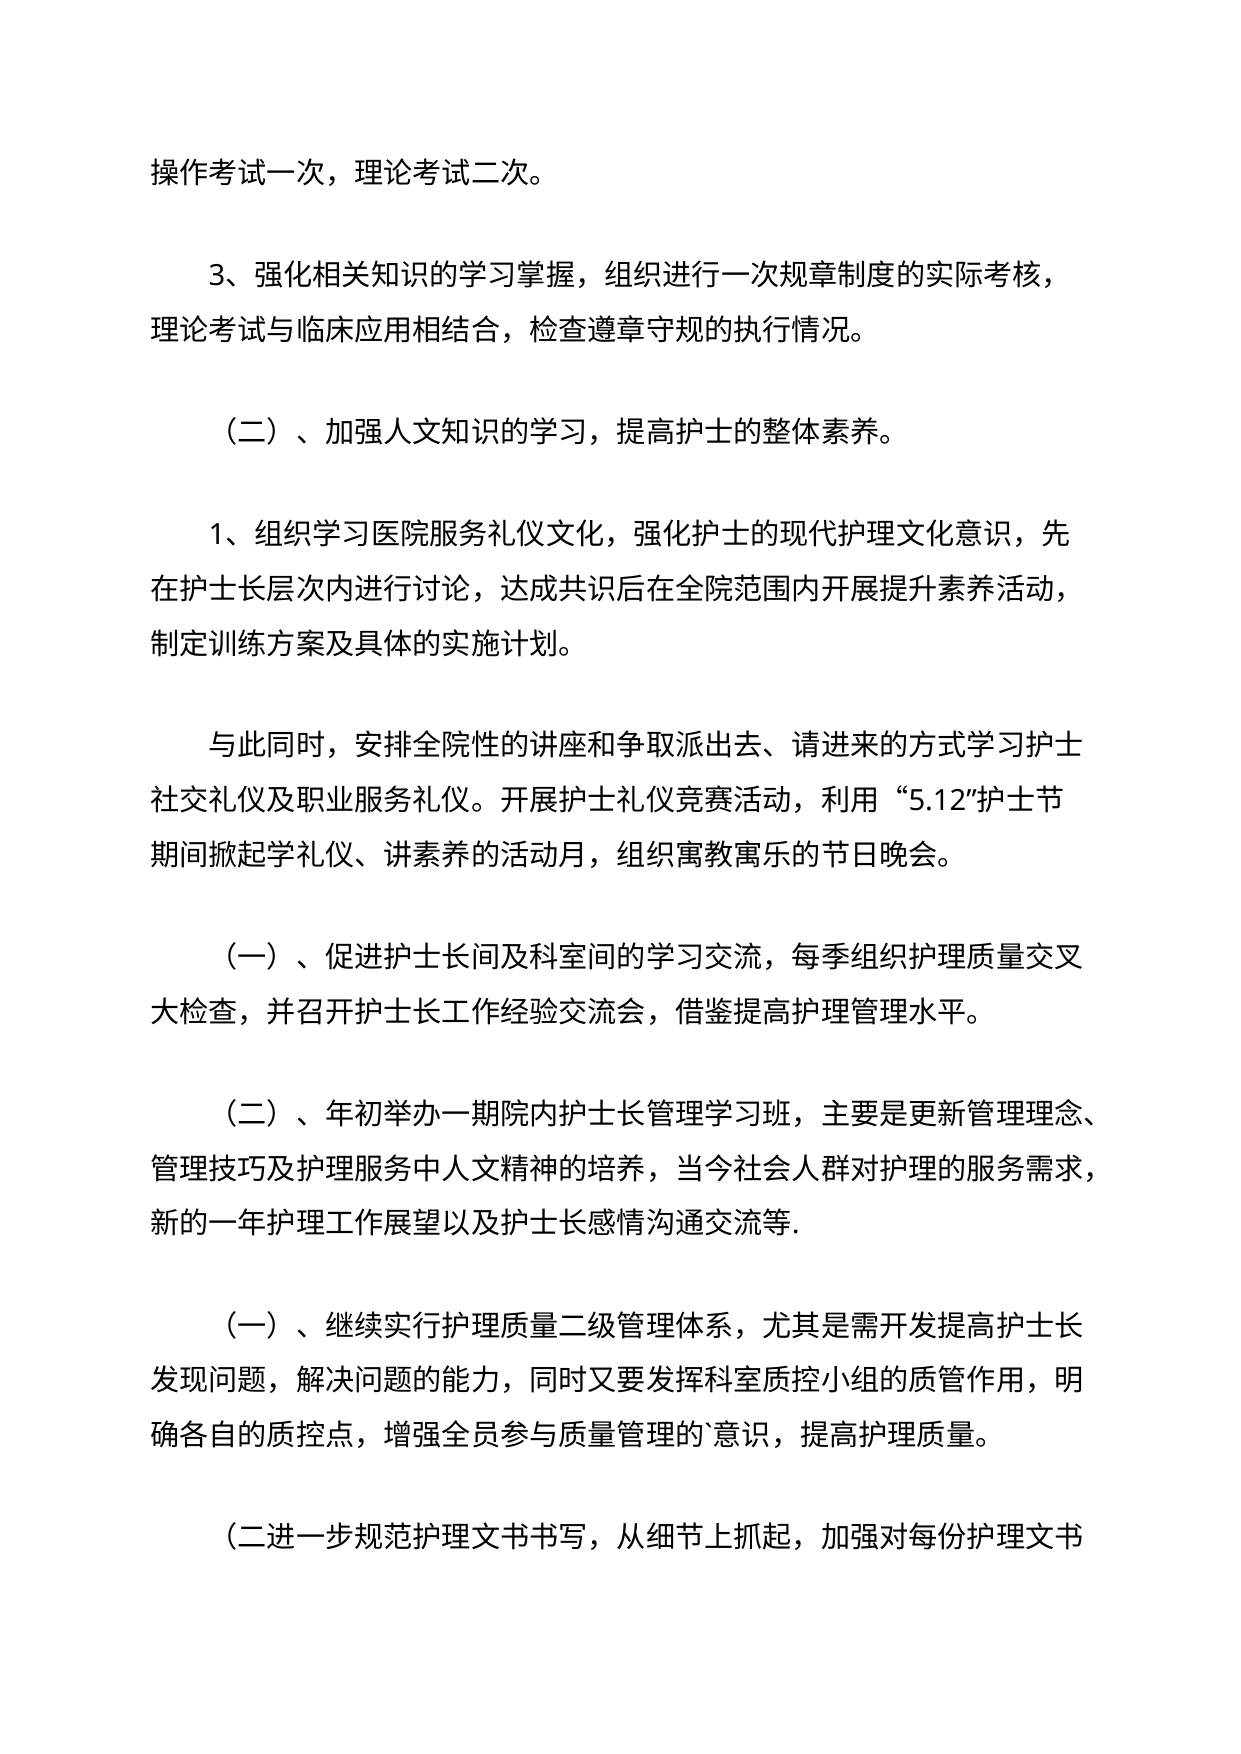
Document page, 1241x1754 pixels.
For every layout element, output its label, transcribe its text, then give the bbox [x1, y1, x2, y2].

text （二）、年初举办一期院内护士长管理学习班，主要是更新管理理念、管理技巧及护理服务中人文精神的培养，当今社会人群对护理的服务需求，新的一年护理工作展望以及护士长感情沟通交流等. [150, 1090, 1090, 1242]
text （二）、加强人文知识的学习，提高护士的整体素养。 [150, 408, 1090, 451]
text 3、强化相关知识的学习掌握，组织进行一次规章制度的实际考核，理论考试与临床应用相结合，检查遵章守规的执行情况。 [150, 252, 1090, 349]
text （一）、继续实行护理质量二级管理体系，尤其是需开发提高护士长发现问题，解决问题的能力，同时又要发挥科室质控小组的质管作用，明确各自的质控点，增强全员参与质量管理的`意识，提高护理质量。 [150, 1302, 1090, 1454]
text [150, 1514, 1090, 1556]
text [150, 150, 1090, 192]
text （一）、促进护士长间及科室间的学习交流，每季组织护理质量交叉大检查，并召开护士长工作经验交流会，借鉴提高护理管理水平。 [150, 934, 1090, 1031]
text 1、组织学习医院服务礼仪文化，强化护士的现代护理文化意识，先在护士长层次内进行讨论，达成共识后在全院范围内开展提升素养活动，制定训练方案及具体的实施计划。 [150, 510, 1090, 662]
text 与此同时，安排全院性的讲座和争取派出去、请进来的方式学习护士社交礼仪及职业服务礼仪。开展护士礼仪竞赛活动，利用“5.12”护士节期间掀起学礼仪、讲素养的活动月，组织寓教寓乐的节日晚会。 [150, 722, 1090, 874]
